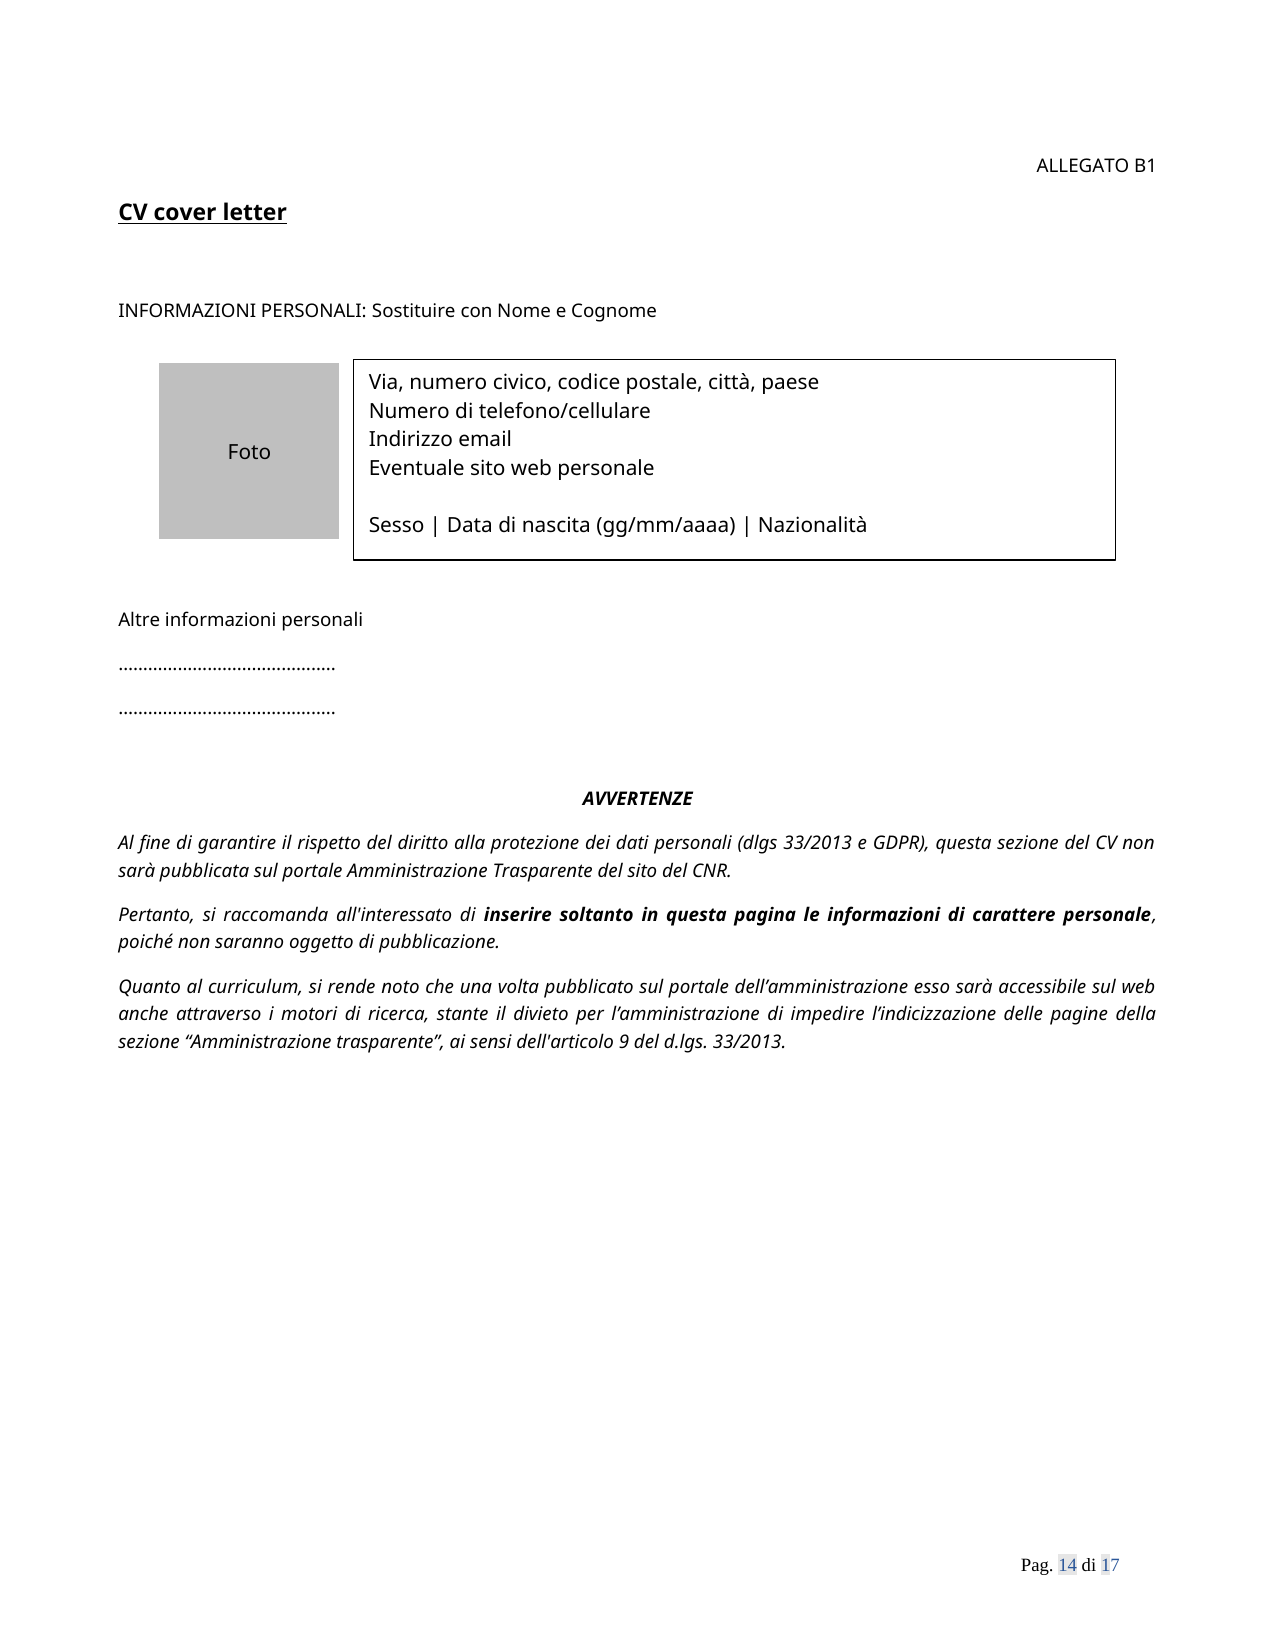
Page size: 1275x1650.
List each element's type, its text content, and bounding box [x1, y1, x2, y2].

text Altre informazioni personali [118, 606, 1157, 632]
text …………………………………….. [118, 694, 1157, 720]
text Pertanto, si raccomanda all'interessato di inserire soltanto in questa pagina le informazioni di carattere personale, poiché non saranno oggetto di pubblicazione. [118, 901, 1157, 954]
text AVVERTENZE [118, 785, 1157, 811]
text CV cover letter [118, 196, 1157, 227]
text ALLEGATO B1 [118, 152, 1157, 177]
text Quanto al curriculum, si rende noto che una volta pubblicato sul portale dell’amministrazione esso sarà accessibile sul web anche attraverso i motori di ricerca, stante il divieto per l’amministrazione di impedire l’indicizzazione delle pagine della sezione “Amministrazione trasparente”, ai sensi dell'articolo 9 del d.lgs. 33/2013. [118, 973, 1157, 1053]
text INFORMAZIONI PERSONALI: Sostituire con Nome e Cognome [118, 297, 1157, 322]
text Al fine di garantire il rispetto del diritto alla protezione dei dati personali (dlgs 33/2013 e GDPR), questa sezione del CV non sarà pubblicata sul portale Amministrazione Trasparente del sito del CNR. [118, 829, 1157, 883]
text …………………………………….. [118, 650, 1157, 676]
